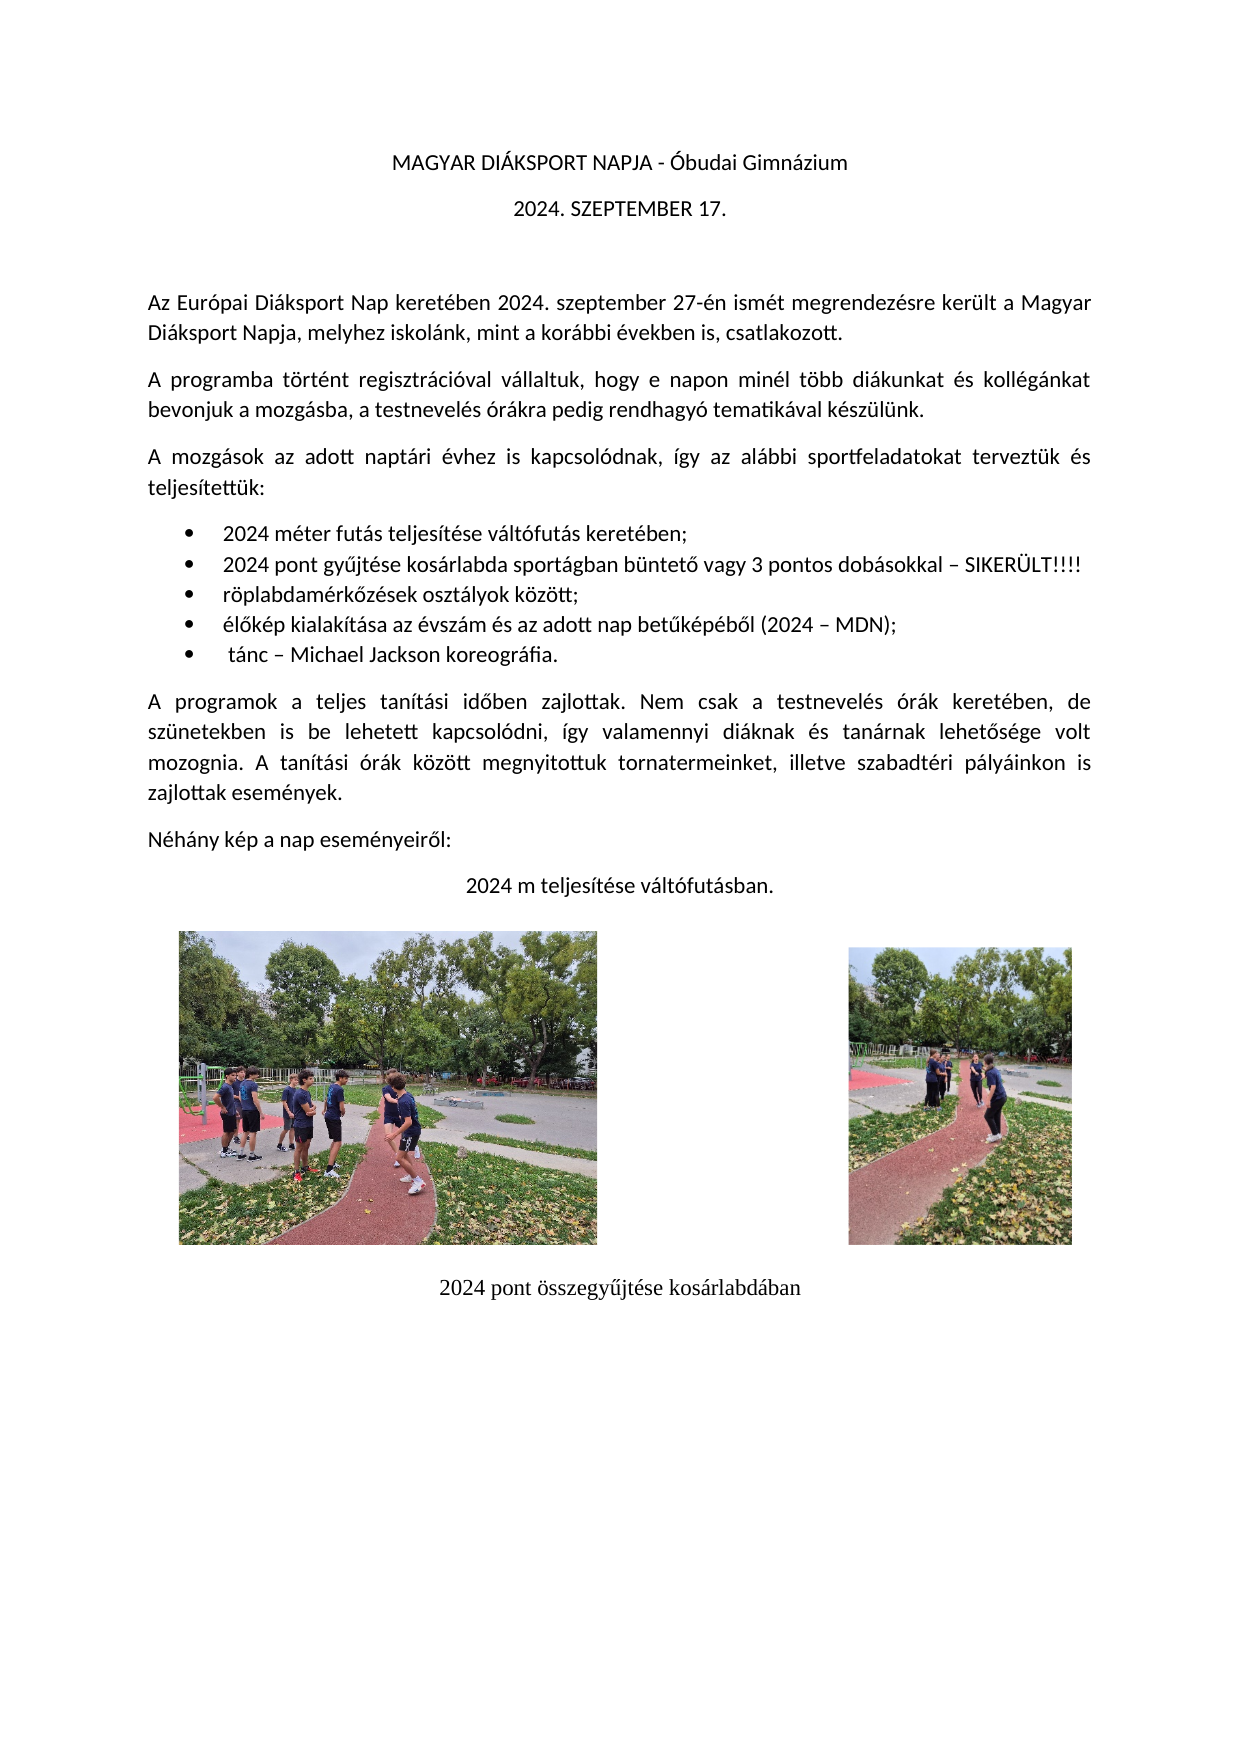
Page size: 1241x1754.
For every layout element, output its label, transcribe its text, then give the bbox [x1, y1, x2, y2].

text A programok a teljes tanítási időben zajlottak. Nem csak a testnevelés órák keretében, de szünetekben is be lehetett kapcsolódni, így valamennyi diáknak és tanárnak lehetősége volt mozognia. A tanítási órák között megnyitottuk tornatermeinket, illetve szabadtéri pályáinkon is zajlottak események. [148, 687, 1093, 806]
text MAGYAR DIÁKSPORT NAPJA - Óbudai Gimnázium [148, 148, 1093, 176]
list röplabdamérkőzések osztályok között; [185, 580, 1093, 608]
list élőkép kialakítása az évszám és az adott nap betűképéből (2024 – MDN); [185, 610, 1093, 638]
list 2024 méter futás teljesítése váltófutás keretében; [185, 519, 1093, 547]
text 2024 m teljesítése váltófutásban. [148, 872, 1093, 899]
text Néhány kép a nap eseményeiről: [148, 825, 1093, 853]
picture [849, 948, 1072, 1244]
picture [178, 931, 598, 1245]
text A programba történt regisztrációval vállaltuk, hogy e napon minél több diákunkat és kollégánkat bevonjuk a mozgásba, a testnevelés órákra pedig rendhagyó tematikával készülünk. [148, 365, 1093, 423]
list 2024 pont gyűjtése kosárlabda sportágban büntető vagy 3 pontos dobásokkal – SIKERÜLT!!!! [185, 550, 1093, 578]
text A mozgások az adott naptári évhez is kapcsolódnak, így az alábbi sportfeladatokat terveztük és teljesítettük: [148, 442, 1093, 501]
text Az Európai Diáksport Nap keretében 2024. szeptember 27-én ismét megrendezésre került a Magyar Diáksport Napja, melyhez iskolánk, mint a korábbi években is, csatlakozott. [148, 288, 1093, 346]
list tánc – Michael Jackson koreográfia. [185, 640, 1093, 668]
text 2024 pont összegyűjtése kosárlabdában [148, 1274, 1093, 1300]
text 2024. SZEPTEMBER 17. [148, 194, 1093, 222]
